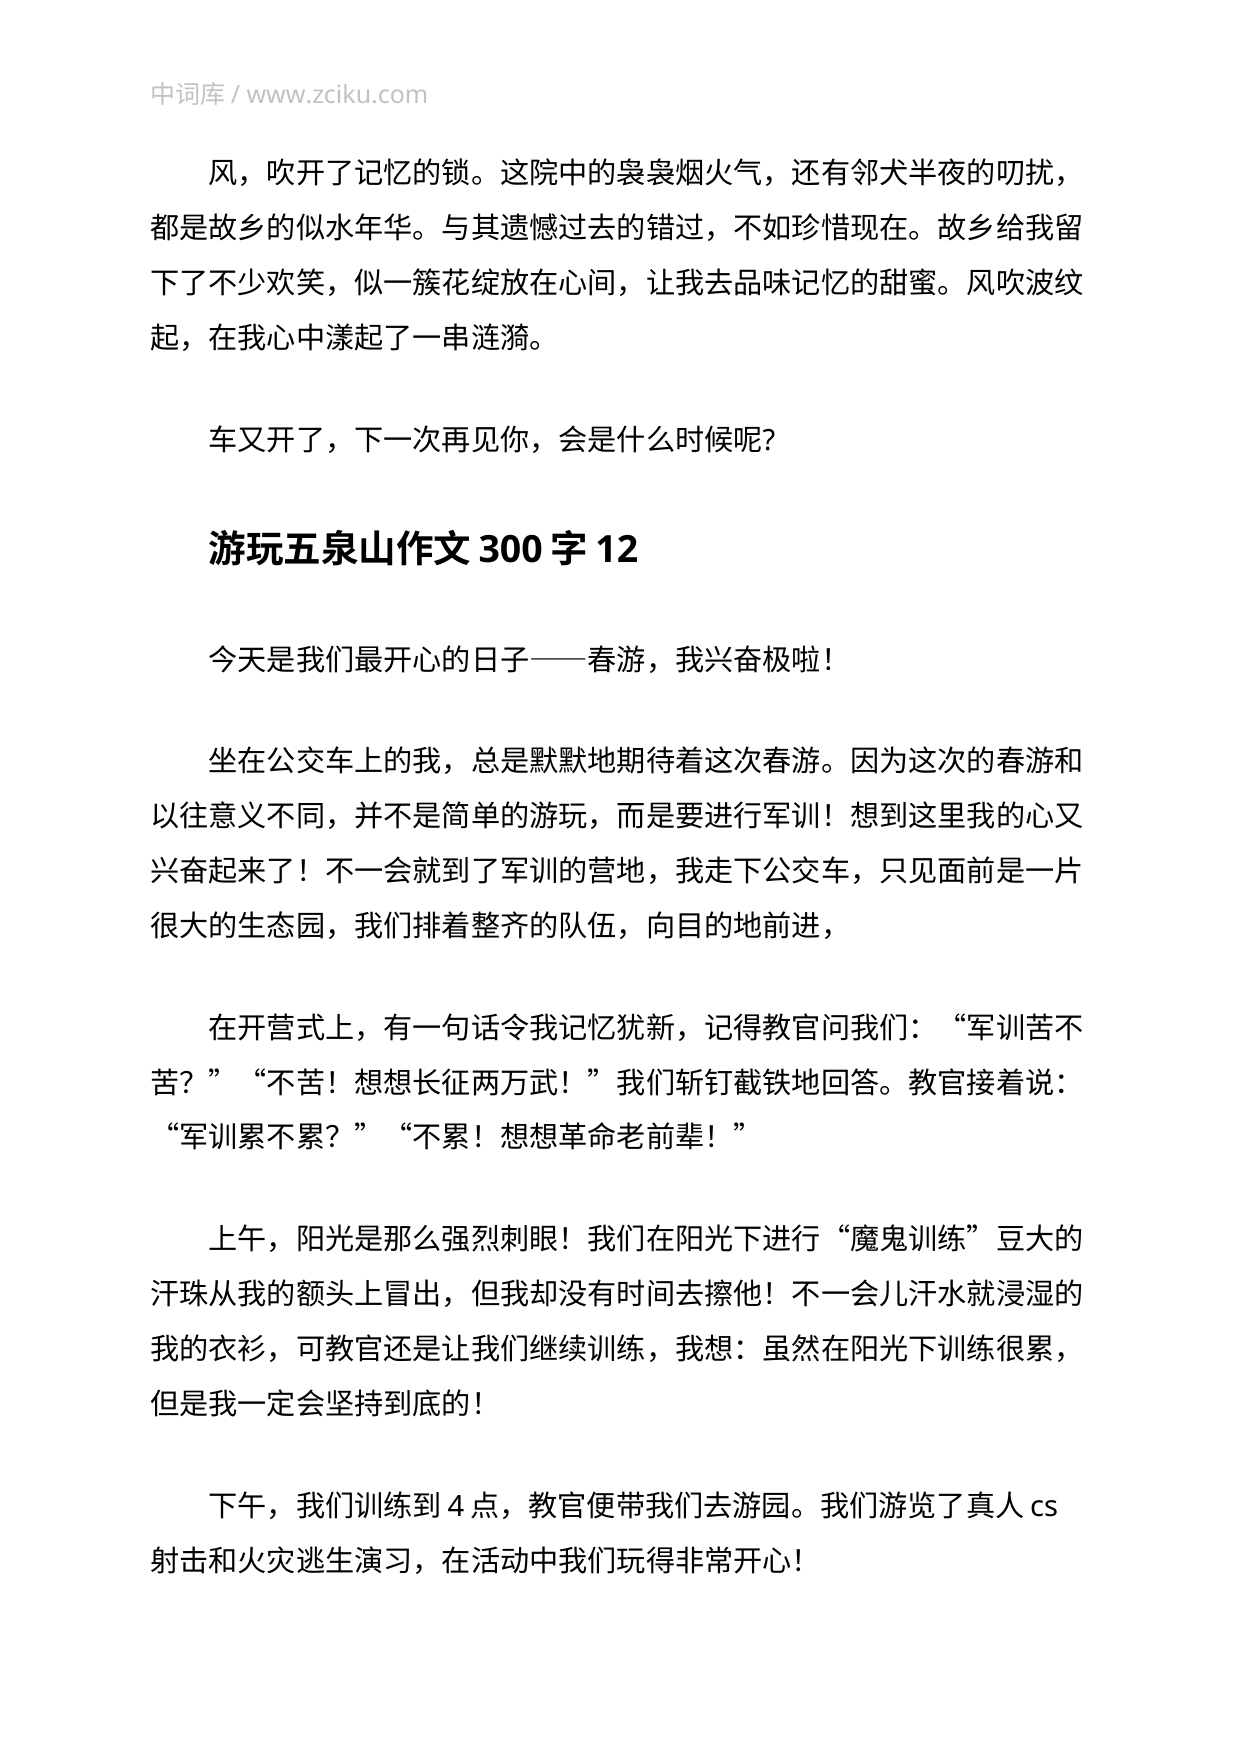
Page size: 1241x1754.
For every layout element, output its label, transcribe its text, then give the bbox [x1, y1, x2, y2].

text 车又开了，下一次再见你，会是什么时候呢? [150, 416, 1090, 459]
text 今天是我们最开心的日子——春游，我兴奋极啦！ [150, 636, 1090, 678]
text 在开营式上，有一句话令我记忆犹新，记得教官问我们：“军训苦不苦？”“不苦！想想长征两万武！”我们斩钉截铁地回答。教官接着说：“军训累不累？”“不累！想想革命老前辈！” [150, 1004, 1090, 1156]
text 上午，阳光是那么强烈刺眼！我们在阳光下进行“魔鬼训练”豆大的汗珠从我的额头上冒出，但我却没有时间去擦他！不一会儿汗水就浸湿的我的衣衫，可教官还是让我们继续训练，我想：虽然在阳光下训练很累，但是我一定会坚持到底的！ [150, 1216, 1090, 1423]
text 风，吹开了记忆的锁。这院中的袅袅烟火气，还有邻犬半夜的叨扰，都是故乡的似水年华。与其遗憾过去的错过，不如珍惜现在。故乡给我留下了不少欢笑，似一簇花绽放在心间，让我去品味记忆的甜蜜。风吹波纹起，在我心中漾起了一串涟漪。 [150, 150, 1090, 357]
text 游玩五泉山作文300字12 [150, 518, 1090, 573]
text 坐在公交车上的我，总是默默地期待着这次春游。因为这次的春游和以往意义不同，并不是简单的游玩，而是要进行军训！想到这里我的心又兴奋起来了！不一会就到了军训的营地，我走下公交车，只见面前是一片很大的生态园，我们排着整齐的队伍，向目的地前进， [150, 738, 1090, 945]
text 下午，我们训练到4点，教官便带我们去游园。我们游览了真人cs射击和火灾逃生演习，在活动中我们玩得非常开心！ [150, 1482, 1090, 1579]
